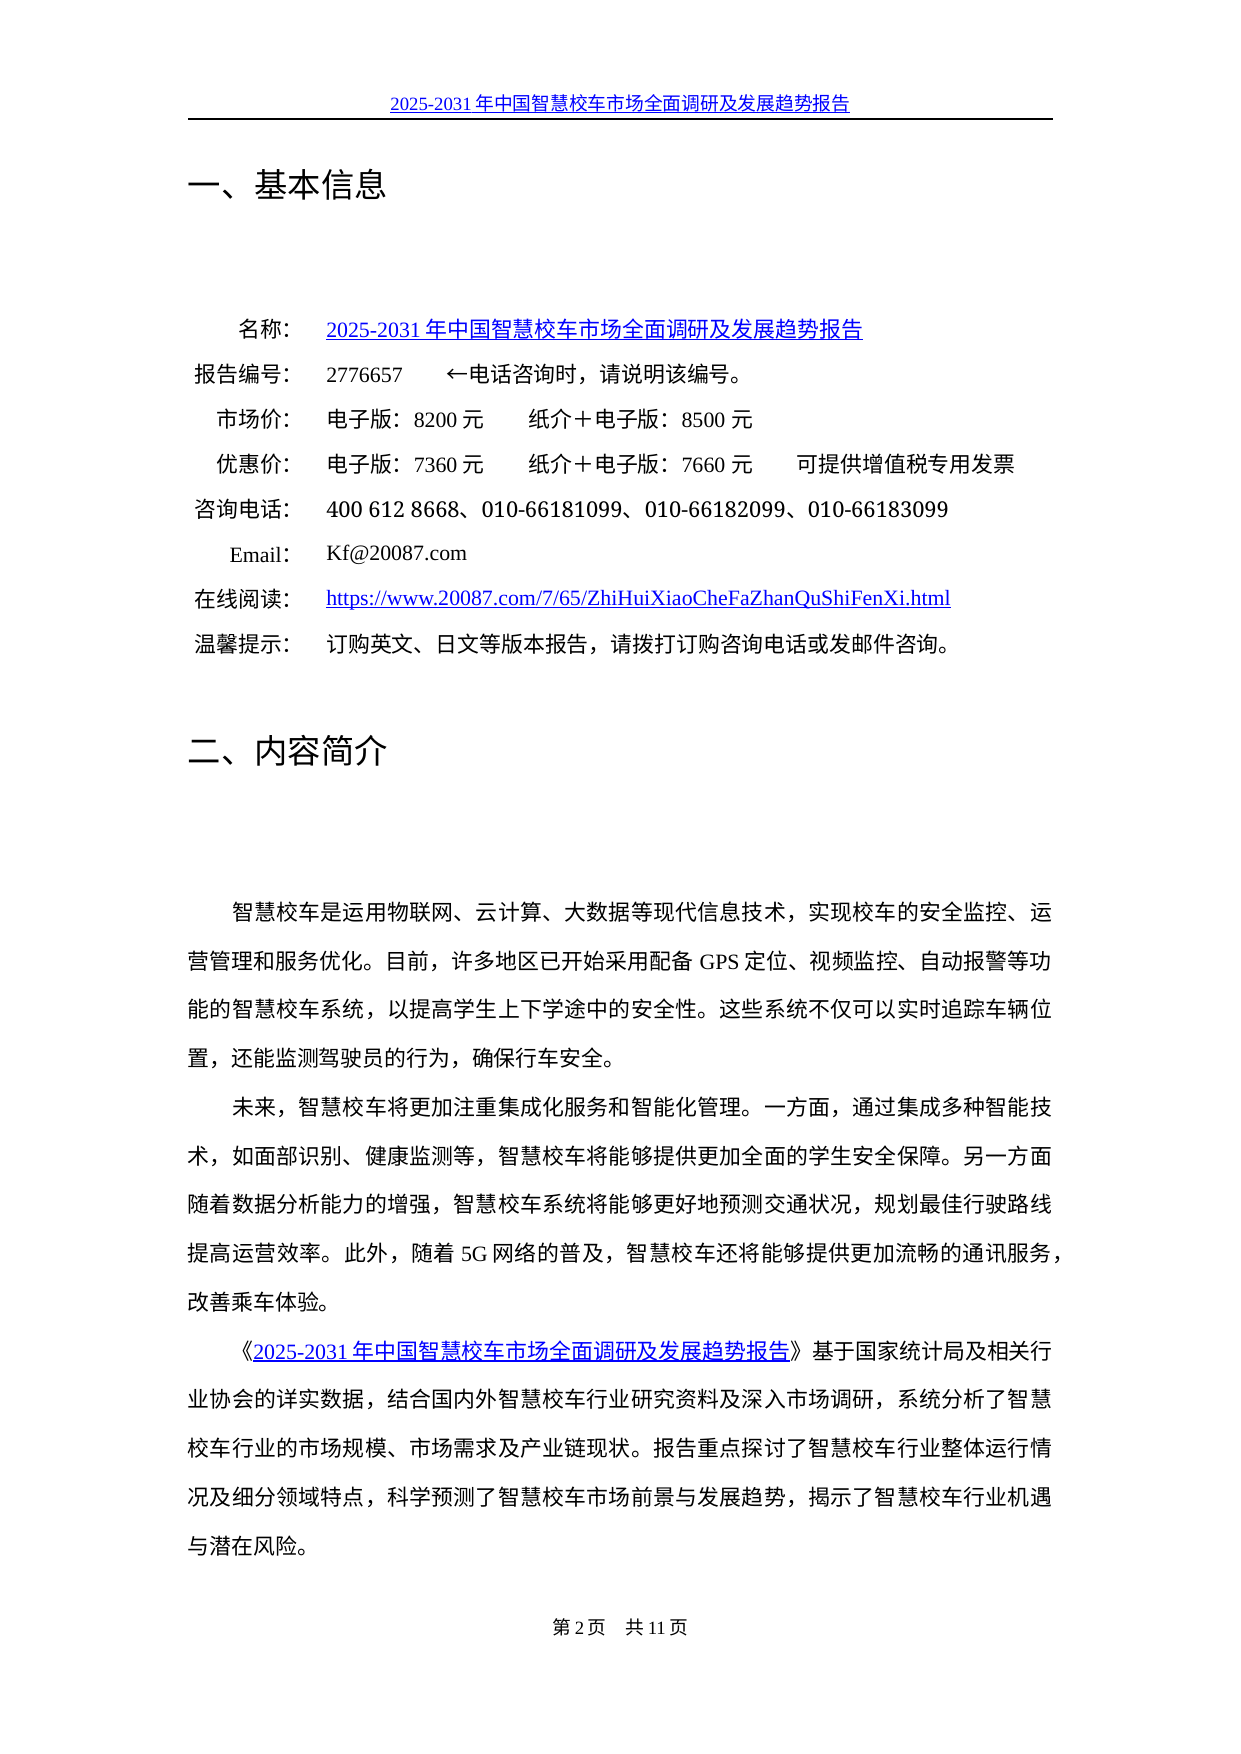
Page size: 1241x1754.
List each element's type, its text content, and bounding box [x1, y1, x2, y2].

table_cell 温馨提示： [167, 627, 315, 672]
table_cell 400 612 8668、010-66181099、010-66182099、010-66183099 [315, 492, 1073, 537]
table_cell 咨询电话： [167, 492, 315, 537]
table_cell Email： [167, 537, 315, 582]
table_cell 电子版：7360 元 纸介＋电子版：7660 元 可提供增值税专用发票 [315, 447, 1073, 492]
table_cell 优惠价： [167, 447, 315, 492]
table_cell 市场价： [167, 402, 315, 447]
table_header 名称： [167, 312, 315, 357]
title 二、内容简介 [187, 717, 1053, 782]
table_cell 电子版：8200 元 纸介＋电子版：8500 元 [315, 402, 1073, 447]
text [187, 894, 1053, 1561]
table_cell 2776657 ←电话咨询时，请说明该编号。 [315, 357, 1073, 402]
title 一、基本信息 [187, 150, 1053, 215]
table_cell 订购英文、日文等版本报告，请拨打订购咨询电话或发邮件咨询。 [315, 627, 1073, 672]
table_cell [315, 582, 1073, 627]
table_cell 报告编号： [167, 357, 315, 402]
table_cell Kf@20087.com [315, 537, 1073, 582]
table_cell 在线阅读： [167, 582, 315, 627]
table_header 2025-2031年中国智慧校车市场全面调研及发展趋势报告 [315, 312, 1073, 357]
